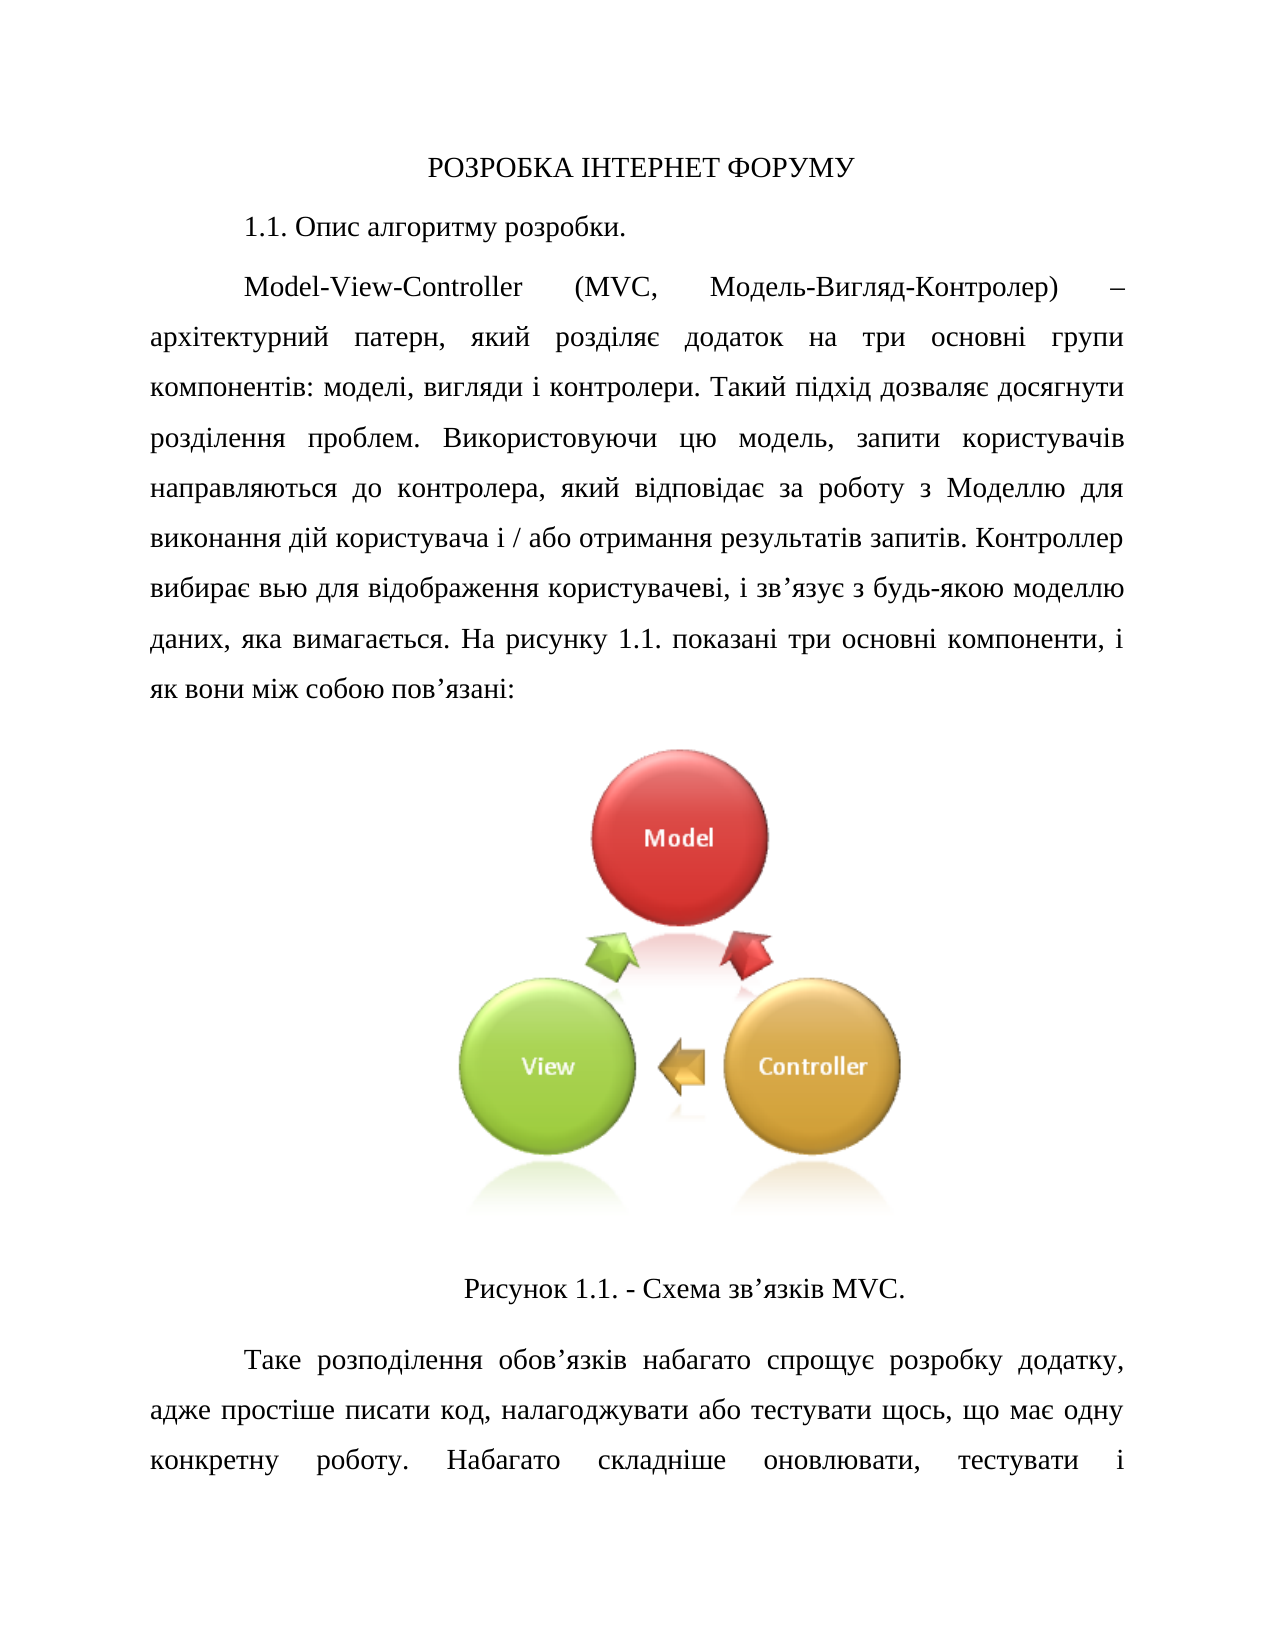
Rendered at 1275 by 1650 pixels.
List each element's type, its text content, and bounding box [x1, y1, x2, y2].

picture [428, 742, 940, 1233]
text РОЗРОБКА ІНТЕРНЕТ ФОРУМУ [150, 150, 1125, 183]
text Рисунок 1.1. - Схема зв’язків MVC. [150, 1271, 1125, 1304]
text Model-View-Controller (MVC, Модель-Вигляд-Контролер) – архітектурний патерн, який розділяє додаток на три основні групи компонентів: моделі, вигляди і контролери. Такий підхід дозваляє досягнути розділення проблем. Використовуючи цю модель, запити користувачів направляються до контролера, який відповідає за роботу з Моделлю для виконання дій користувача і / або отримання результатів запитів. Контроллер вибирає вью для відображення користувачеві, і зв’язує з будь-якою моделлю даних, яка вимагається. На рисунку 1.1. показані три основні компоненти, і як вони між собою пов’язані: [150, 269, 1125, 705]
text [150, 1342, 1125, 1476]
text 1.1. Опис алгоритму розробки. [150, 209, 1125, 243]
